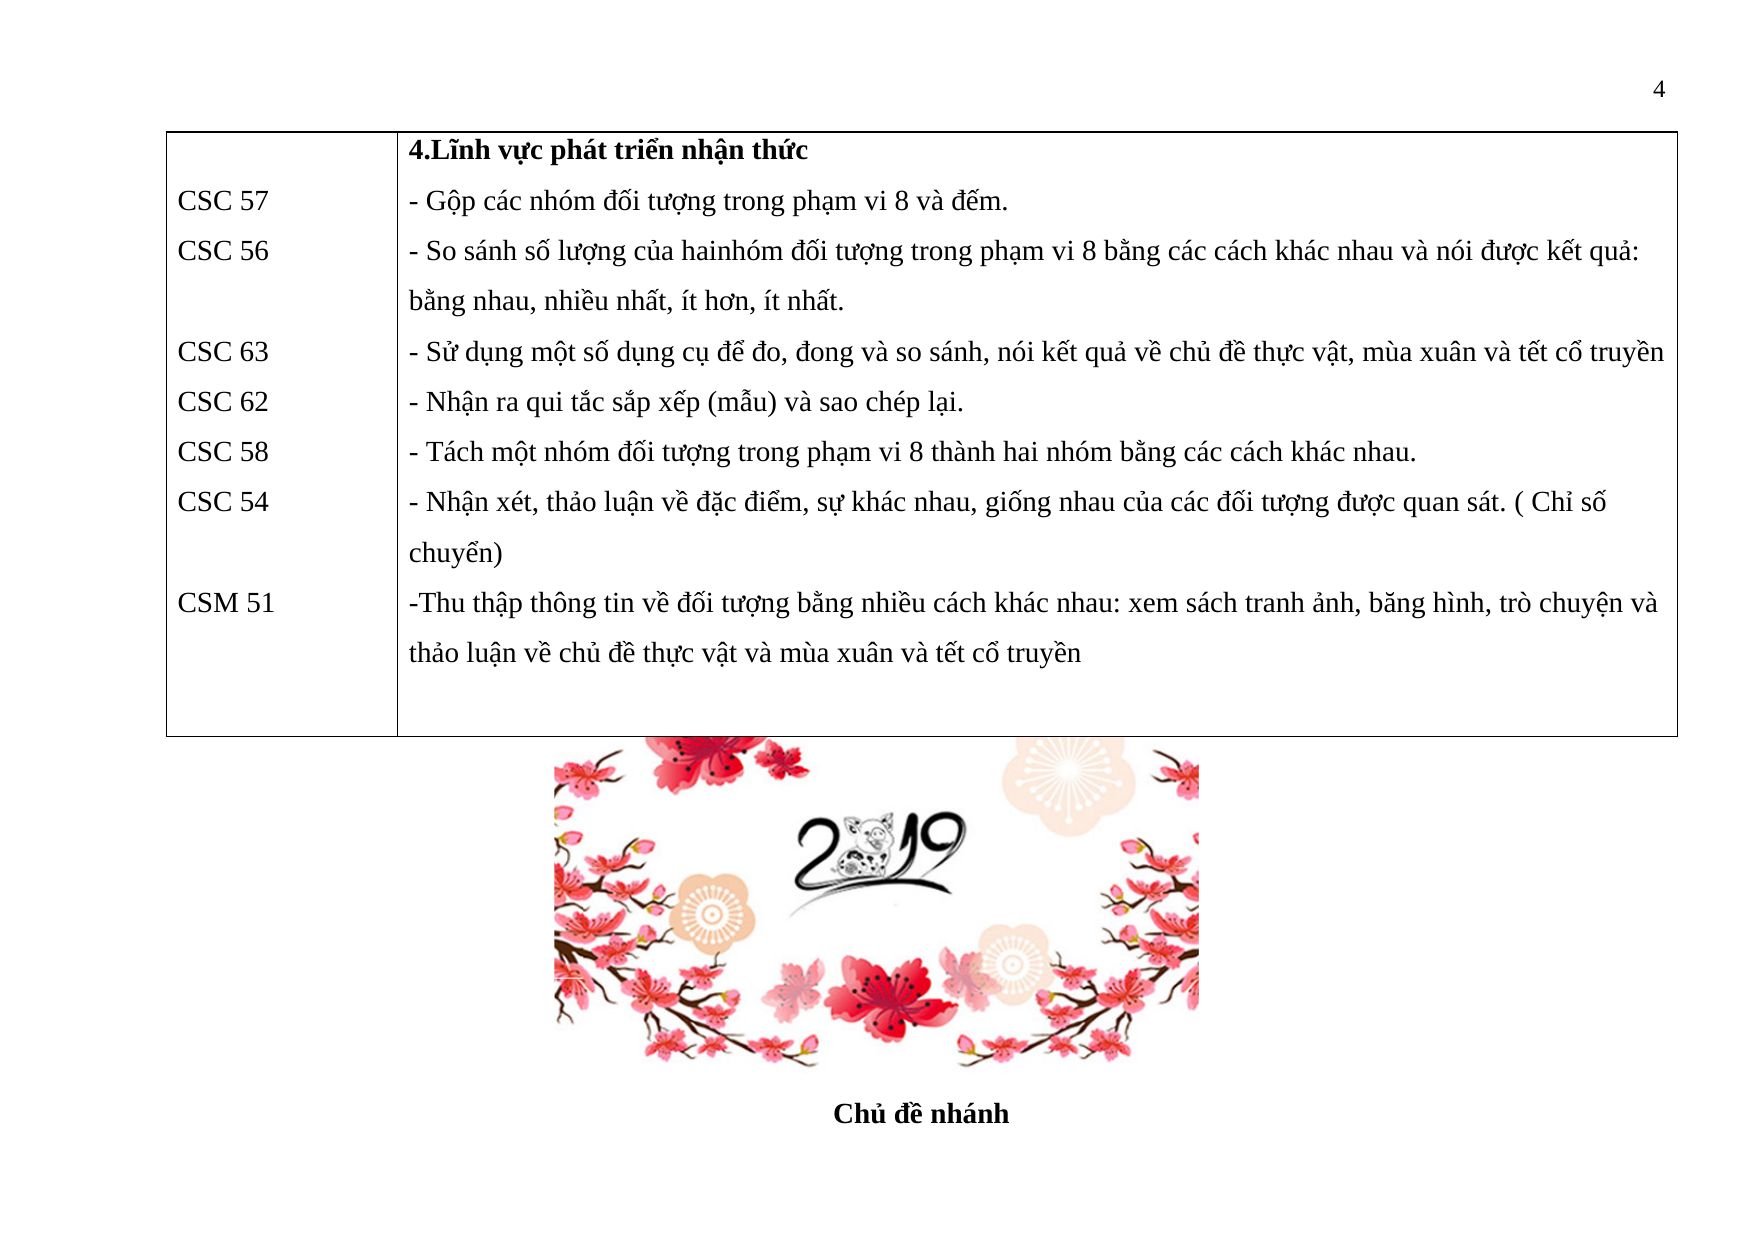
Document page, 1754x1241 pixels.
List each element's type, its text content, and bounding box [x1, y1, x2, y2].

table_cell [398, 133, 1677, 736]
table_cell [167, 133, 397, 736]
text Chủ đề nhánh [177, 1096, 1665, 1130]
picture [554, 737, 1289, 1082]
